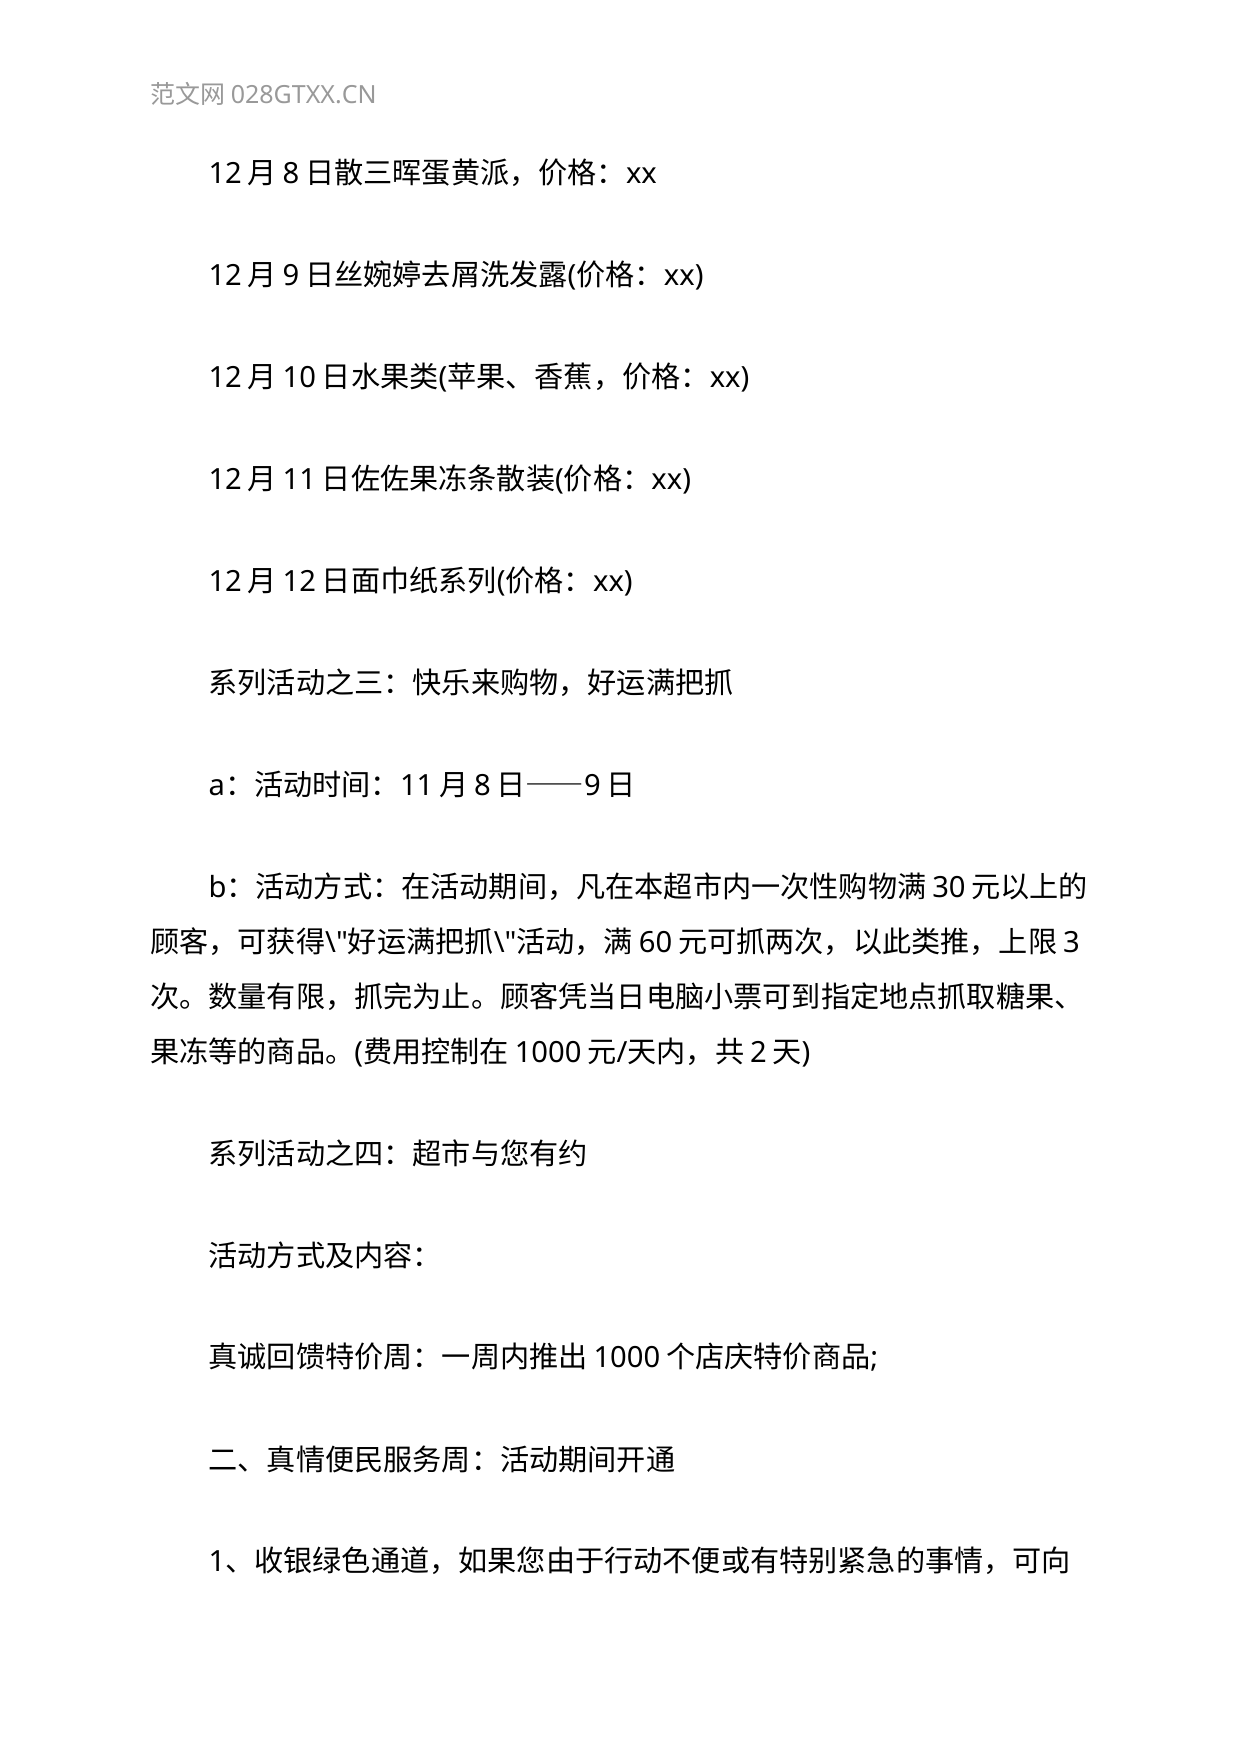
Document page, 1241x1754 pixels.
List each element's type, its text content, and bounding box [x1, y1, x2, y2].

text 12月9日丝婉婷去屑洗发露(价格：xx) [150, 252, 1090, 294]
text 12月8日散三晖蛋黄派，价格：xx [150, 150, 1090, 192]
text 二、真情便民服务周：活动期间开通 [150, 1436, 1090, 1478]
text 系列活动之三：快乐来购物，好运满把抓 [150, 660, 1090, 702]
text 真诚回馈特价周：一周内推出1000个店庆特价商品; [150, 1334, 1090, 1376]
text a：活动时间：11月8日——9日 [150, 762, 1090, 804]
text 系列活动之四：超市与您有约 [150, 1131, 1090, 1173]
text 12月11日佐佐果冻条散装(价格：xx) [150, 456, 1090, 498]
text 活动方式及内容： [150, 1232, 1090, 1274]
text 12月10日水果类(苹果、香蕉，价格：xx) [150, 354, 1090, 396]
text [150, 1538, 1090, 1580]
text 12月12日面巾纸系列(价格：xx) [150, 558, 1090, 600]
text b：活动方式：在活动期间，凡在本超市内一次性购物满30元以上的顾客，可获得\"好运满把抓\"活动，满60元可抓两次，以此类推，上限3次。数量有限，抓完为止。顾客凭当日电脑小票可到指定地点抓取糖果、果冻等的商品。(费用控制在1000元/天内，共2天) [150, 864, 1090, 1071]
